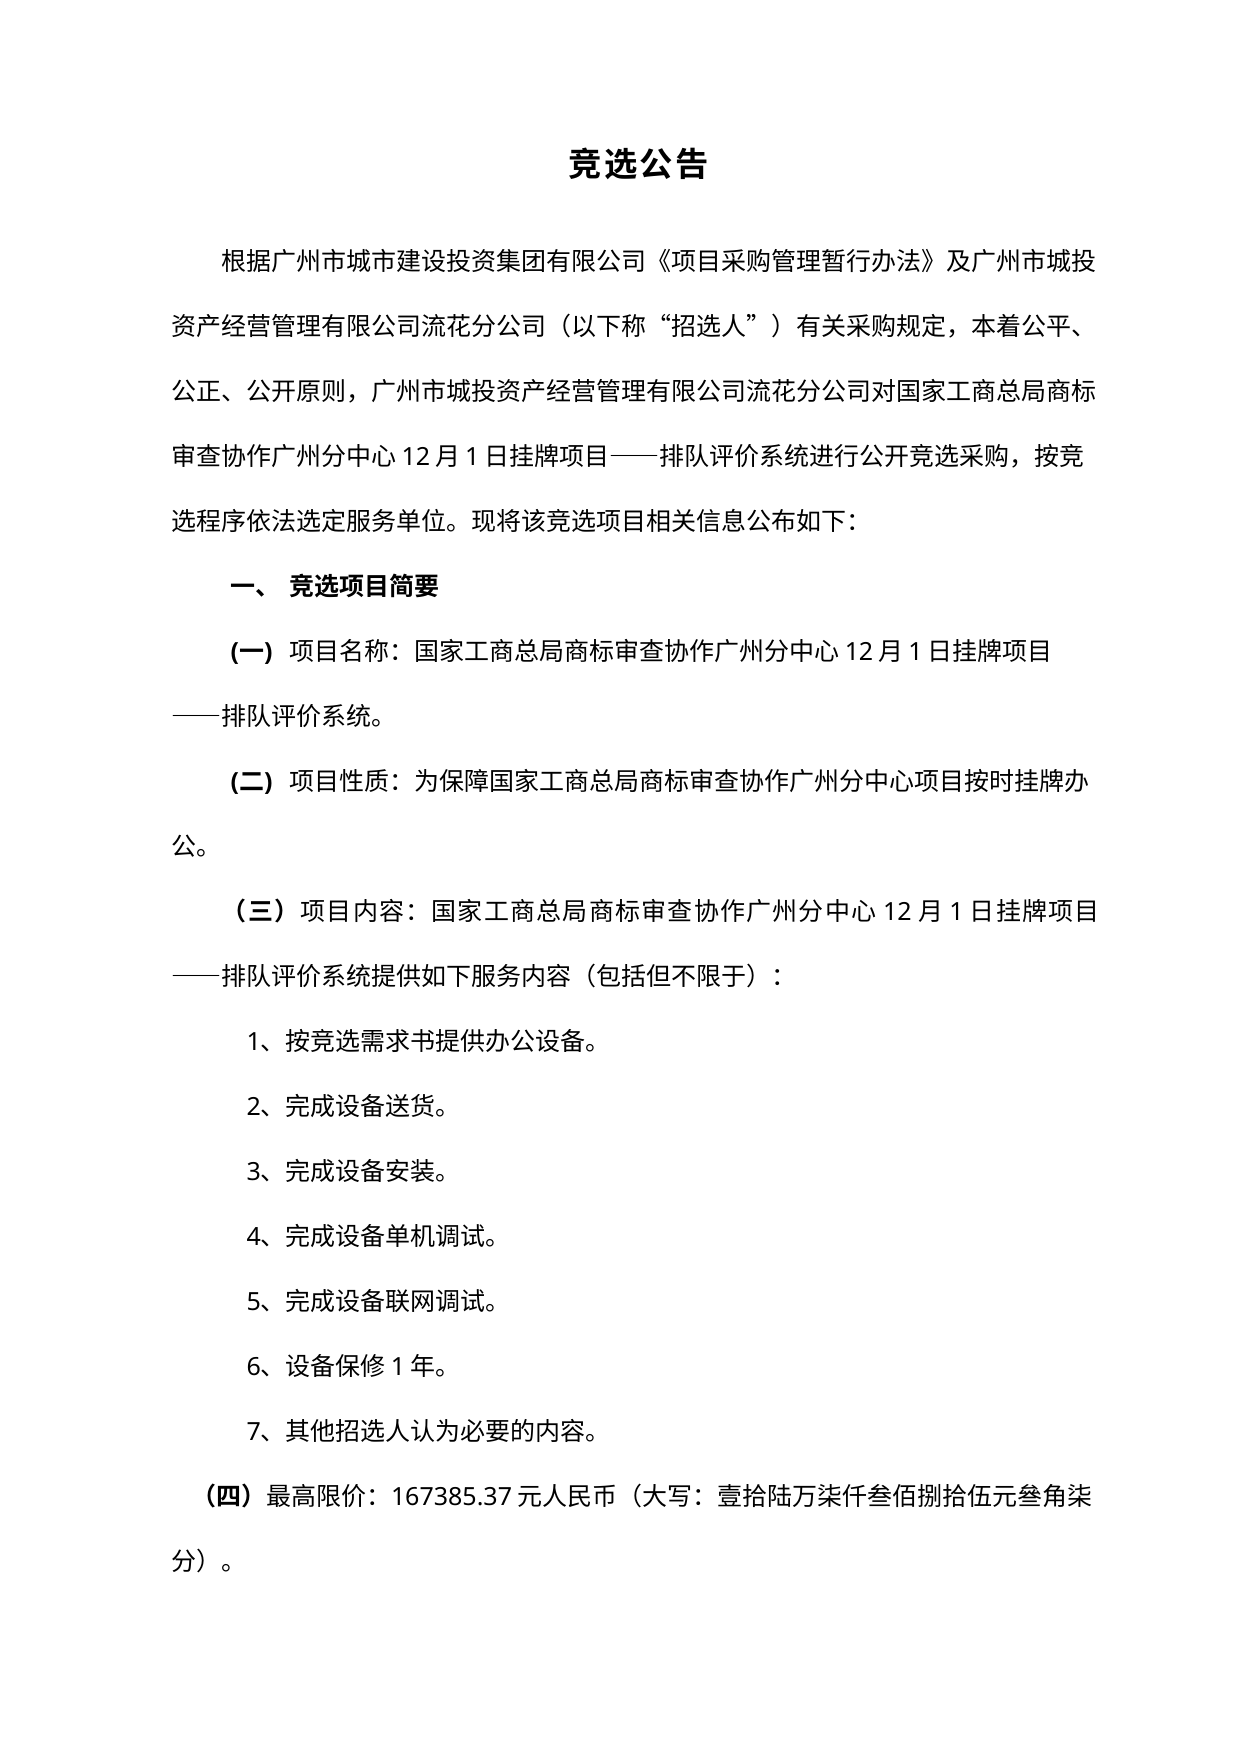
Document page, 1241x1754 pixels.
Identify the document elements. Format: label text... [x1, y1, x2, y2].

text 7、其他招选人认为必要的内容。 [171, 1397, 1100, 1462]
text 根据广州市城市建设投资集团有限公司《项目采购管理暂行办法》及广州市城投资产经营管理有限公司流花分公司（以下称“招选人”）有关采购规定，本着公平、公正、公开原则，广州市城投资产经营管理有限公司流花分公司对国家工商总局商标审查协作广州分中心12月1日挂牌项目——排队评价系统进行公开竞选采购，按竞选程序依法选定服务单位。现将该竞选项目相关信息公布如下： [171, 227, 1100, 552]
list 项目名称：国家工商总局商标审查协作广州分中心12月1日挂牌项目——排队评价系统。 [171, 617, 1100, 747]
text 2、完成设备送货。 [171, 1072, 1100, 1137]
text 竞选公告 [171, 129, 1106, 194]
list 项目性质：为保障国家工商总局商标审查协作广州分中心项目按时挂牌办公。 [171, 747, 1100, 877]
text 4、完成设备单机调试。 [171, 1202, 1100, 1267]
list 竞选项目简要 [171, 552, 1100, 617]
text 6、设备保修1年。 [171, 1332, 1100, 1397]
text 5、完成设备联网调试。 [171, 1267, 1100, 1332]
text 1、按竞选需求书提供办公设备。 [171, 1007, 1100, 1072]
text （三）项目内容：国家工商总局商标审查协作广州分中心12月1日挂牌项目——排队评价系统提供如下服务内容（包括但不限于）： [171, 877, 1100, 1007]
text （四）最高限价：167385.37元人民币（大写：壹拾陆万柒仟叁佰捌拾伍元叄角柒分）。 [171, 1462, 1100, 1592]
text 3、完成设备安装。 [171, 1137, 1100, 1202]
